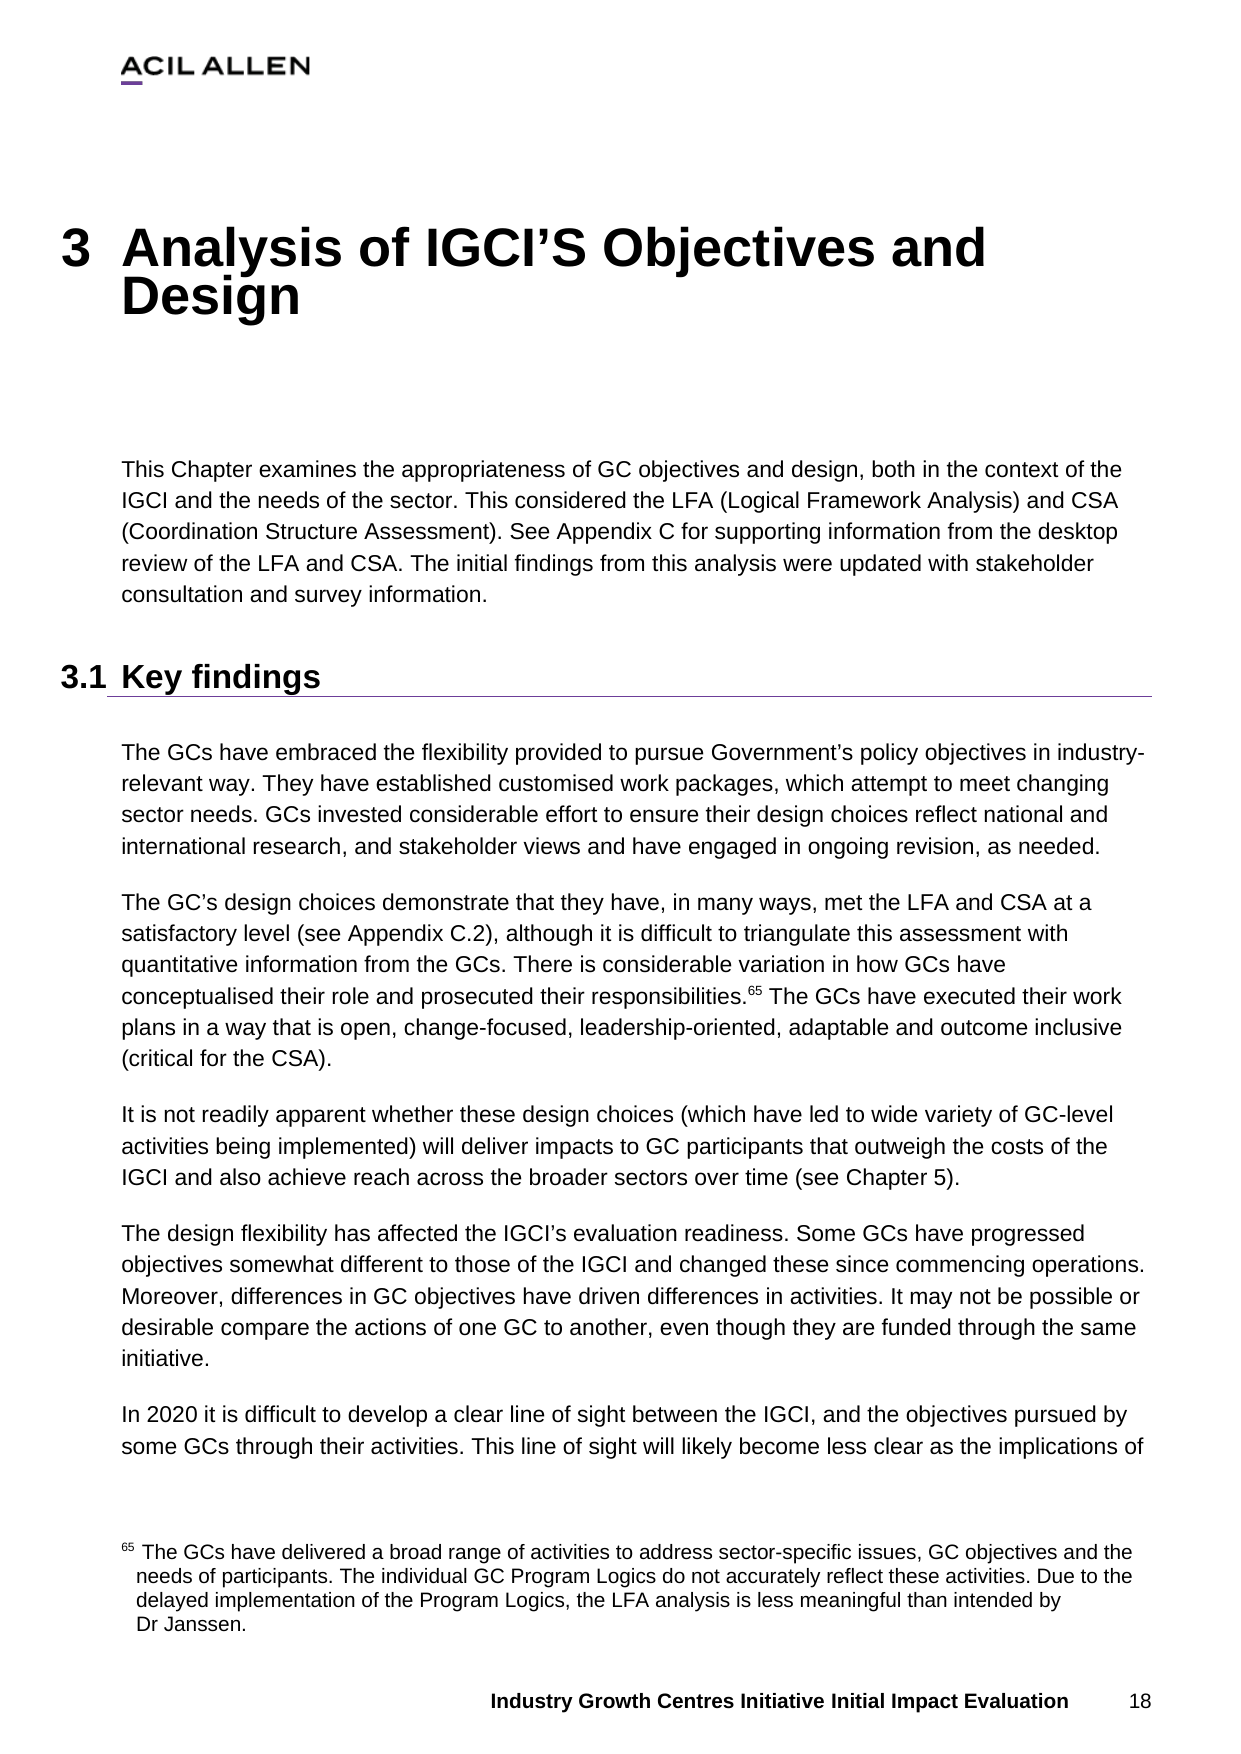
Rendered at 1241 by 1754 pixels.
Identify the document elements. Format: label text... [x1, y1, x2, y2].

text This Chapter examines the appropriateness of GC objectives and design, both in the context of the IGCI and the needs of the sector. This considered the LFA (Logical Framework Analysis) and CSA (Coordination Structure Assessment). See Appendix C for supporting information from the desktop review of the LFA and CSA. The initial findings from this analysis were updated with stakeholder consultation and survey information. [121, 451, 1152, 607]
text It is not readily apparent whether these design choices (which have led to wide variety of GC-level activities being implemented) will deliver impacts to GC participants that outweigh the costs of the IGCI and also achieve reach across the broader sectors over time (see Chapter 5). [121, 1097, 1152, 1190]
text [121, 1397, 1152, 1459]
subtitle Key findings [107, 657, 1152, 696]
text The GCs have embraced the flexibility provided to pursue Government’s policy objectives in industry-relevant way. They have established customised work packages, which attempt to meet changing sector needs. GCs invested considerable effort to ensure their design choices reflect national and international research, and stakeholder views and have engaged in ongoing revision, as needed. [121, 734, 1152, 859]
text The GC’s design choices demonstrate that they have, in many ways, met the LFA and CSA at a satisfactory level (see Appendix C.2), although it is difficult to triangulate this assessment with quantitative information from the GCs. There is considerable variation in how GCs have conceptualised their role and prosecuted their responsibilities. The GCs have executed their work plans in a way that is open, change-focused, leadership-oriented, adaptable and outcome inclusive (critical for the CSA). [121, 884, 1152, 1072]
picture [121, 56, 310, 85]
text The design flexibility has affected the IGCI’s evaluation readiness. Some GCs have progressed objectives somewhat different to those of the IGCI and changed these since commencing operations. Moreover, differences in GC objectives have driven differences in activities. It may not be possible or desirable compare the actions of one GC to another, even though they are funded through the same initiative. [121, 1215, 1152, 1372]
subtitle Analysis of IGCI’S Objectives and Design [91, 226, 1152, 326]
